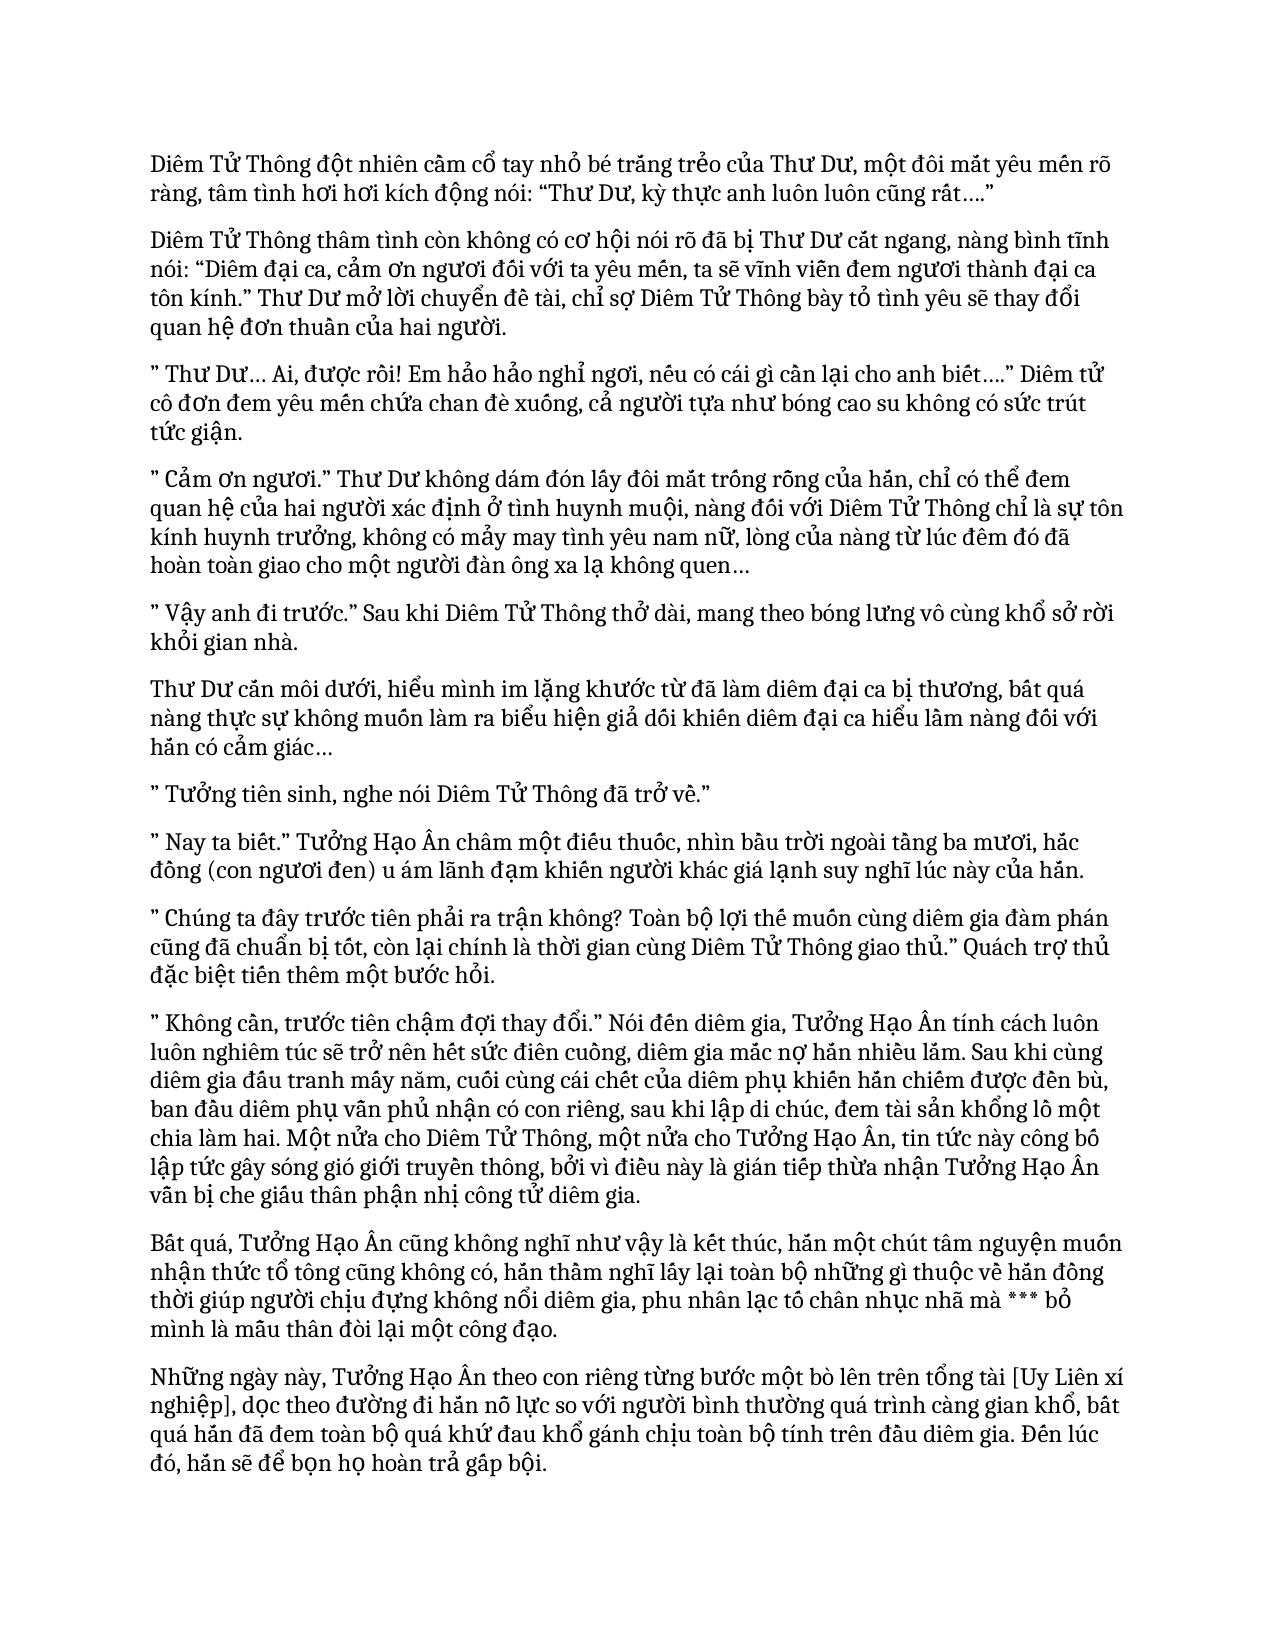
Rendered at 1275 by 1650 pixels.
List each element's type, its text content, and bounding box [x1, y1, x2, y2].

text Bất quá, Tưởng Hạo Ân cũng không nghĩ như vậy là kết thúc, hắn một chút tâm nguyện muốn nhận thức tổ tông cũng không có, hắn thầm nghĩ lấy lại toàn bộ những gì thuộc về hắn đồng thời giúp người chịu đựng không nổi diêm gia, phu nhân lạc tố chân nhục nhã mà *** bỏ mình là mẫu thân đòi lại một công đạo. [150, 1229, 1125, 1344]
text ” Cảm ơn ngươi.” Thư Dư không dám đón lấy đôi mắt trống rỗng của hắn, chỉ có thể đem quan hệ của hai người xác định ở tình huynh muội, nàng đối với Diêm Tử Thông chỉ là sự tôn kính huynh trưởng, không có mảy may tình yêu nam nữ, lòng của nàng từ lúc đêm đó đã hoàn toàn giao cho một người đàn ông xa lạ không quen… [150, 465, 1125, 580]
text ” Vậy anh đi trước.” Sau khi Diêm Tử Thông thở dài, mang theo bóng lưng vô cùng khổ sở rời khỏi gian nhà. [150, 599, 1125, 656]
text ” Không cần, trước tiên chậm đợi thay đổi.” Nói đến diêm gia, Tưởng Hạo Ân tính cách luôn luôn nghiêm túc sẽ trở nên hết sức điên cuồng, diêm gia mắc nợ hắn nhiều lắm. Sau khi cùng diêm gia đấu tranh mấy năm, cuối cùng cái chết của diêm phụ khiến hắn chiếm được đền bù, ban đầu diêm phụ vẫn phủ nhận có con riêng, sau khi lập di chúc, đem tài sản khổng lồ một chia làm hai. Một nửa cho Diêm Tử Thông, một nửa cho Tưởng Hạo Ân, tin tức này công bố lập tức gây sóng gió giới truyền thông, bởi vì điều này là gián tiếp thừa nhận Tưởng Hạo Ân vẫn bị che giấu thân phận nhị công tử diêm gia. [150, 1009, 1125, 1210]
text ” Thư Dư… Ai, được rồi! Em hảo hảo nghỉ ngơi, nếu có cái gì cần lại cho anh biết….” Diêm tử cô đơn đem yêu mến chứa chan đè xuống, cả người tựa như bóng cao su không có sức trút tức giận. [150, 360, 1125, 446]
text Những ngày này, Tưởng Hạo Ân theo con riêng từng bước một bò lên trên tổng tài [Uy Liên xí nghiệp], dọc theo đường đi hắn nỗ lực so với người bình thường quá trình càng gian khổ, bất quá hắn đã đem toàn bộ quá khứ đau khổ gánh chịu toàn bộ tính trên đầu diêm gia. Đến lúc đó, hắn sẽ để bọn họ hoàn trả gấp bội. [150, 1362, 1125, 1477]
text ” Tưởng tiên sinh, nghe nói Diêm Tử Thông đã trở về.” [150, 780, 1125, 809]
text ” Nay ta biết.” Tưởng Hạo Ân châm một điếu thuốc, nhìn bầu trời ngoài tầng ba mươi, hắc đồng (con ngươi đen) u ám lãnh đạm khiến người khác giá lạnh suy nghĩ lúc này của hắn. [150, 827, 1125, 885]
text Thư Dư cắn môi dưới, hiểu mình im lặng khước từ đã làm diêm đại ca bị thương, bất quá nàng thực sự không muốn làm ra biểu hiện giả dối khiến diêm đại ca hiểu lầm nàng đối với hắn có cảm giác… [150, 675, 1125, 761]
text Diêm Tử Thông thâm tình còn không có cơ hội nói rõ đã bị Thư Dư cắt ngang, nàng bình tĩnh nói: “Diêm đại ca, cảm ơn ngươi đối với ta yêu mến, ta sẽ vĩnh viễn đem ngươi thành đại ca tôn kính.” Thư Dư mở lời chuyển đề tài, chỉ sợ Diêm Tử Thông bày tỏ tình yêu sẽ thay đổi quan hệ đơn thuần của hai người. [150, 226, 1125, 341]
text Diêm Tử Thông đột nhiên cầm cổ tay nhỏ bé trắng trẻo của Thư Dư, một đôi mắt yêu mến rõ ràng, tâm tình hơi hơi kích động nói: “Thư Dư, kỳ thực anh luôn luôn cũng rất….” [150, 150, 1125, 207]
text ” Chúng ta đây trước tiên phải ra trận không? Toàn bộ lợi thế muốn cùng diêm gia đàm phán cũng đã chuẩn bị tốt, còn lại chính là thời gian cùng Diêm Tử Thông giao thủ.” Quách trợ thủ đặc biệt tiến thêm một bước hỏi. [150, 904, 1125, 990]
